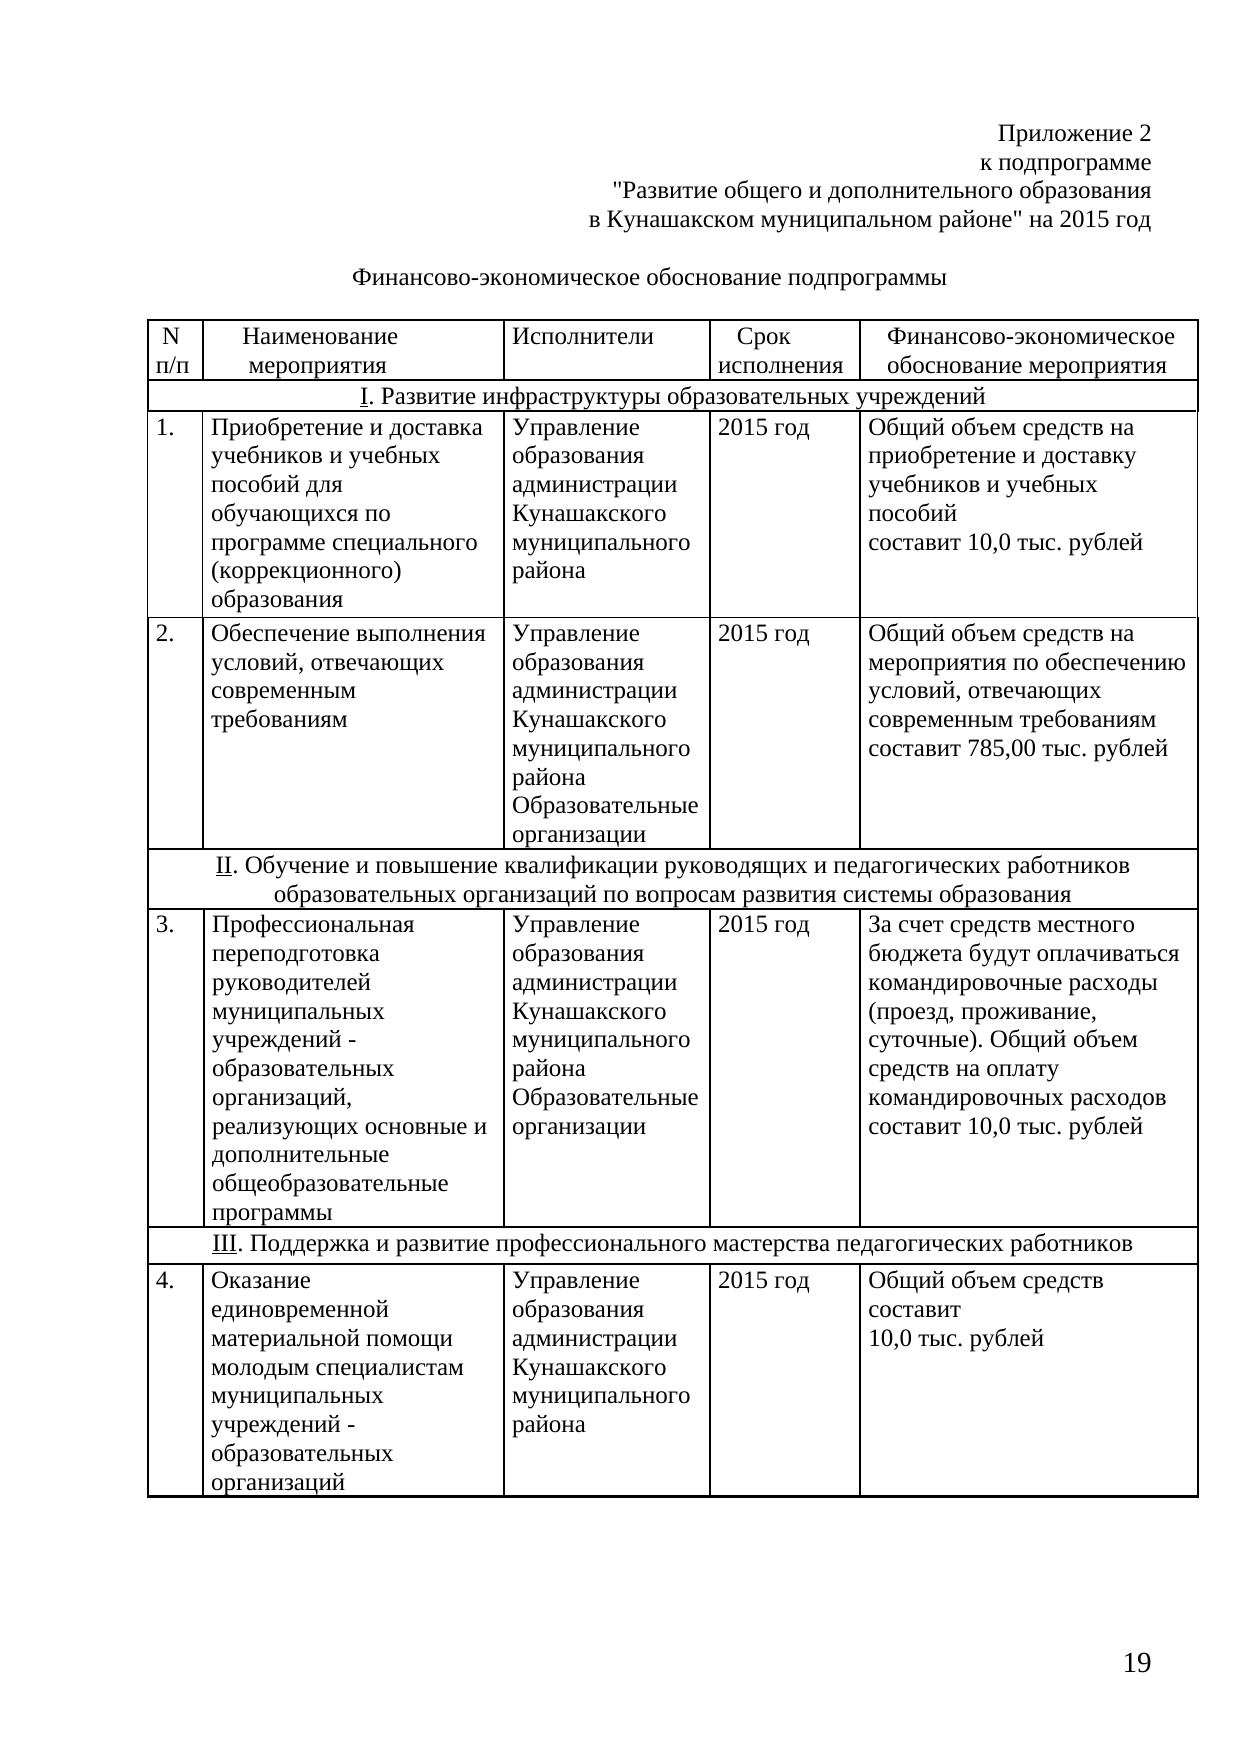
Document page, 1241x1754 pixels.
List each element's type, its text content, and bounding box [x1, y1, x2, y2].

table_header Финансово-экономическое обоснование мероприятия [861, 321, 1197, 379]
table_cell Профессиональная переподготовка руководителей муниципальных учреждений - образовательных организаций, реализующих основные и дополнительные общеобразовательные программы [205, 910, 503, 1226]
table_cell 2015 год [711, 1265, 859, 1495]
table_header Наименование мероприятия [204, 321, 503, 379]
text Приложение 2 [148, 118, 1152, 147]
table_header Срок исполнения [711, 321, 859, 379]
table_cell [505, 1265, 709, 1495]
table_cell 2015 год [711, 412, 859, 617]
table_cell Управление образования администрации Кунашакского муниципального района Образовательные организации [505, 618, 709, 848]
table_cell Общий объем средств на приобретение и доставку учебников и учебных пособий составит 10,0 тыс. рублей [861, 410, 1197, 617]
table_cell 2015 год [711, 910, 859, 1226]
text в Кунашакском муниципальном районе" на 2015 год [148, 204, 1152, 233]
table_cell За счет средств местного бюджета будут оплачиваться командировочные расходы (проезд, проживание, суточные). Общий объем средств на оплату командировочных расходов составит 10,0 тыс. рублей [861, 910, 1197, 1226]
table_cell 4. [149, 1265, 202, 1495]
text Финансово-экономическое обоснование подпрограммы [148, 262, 1152, 291]
table_cell Оказание единовременной материальной помощи молодым специалистам муниципальных учреждений - образовательных организаций [204, 1265, 503, 1495]
text "Развитие общего и дополнительного образования [148, 176, 1152, 204]
table_cell III. Поддержка и развитие профессионального мастерства педагогических работников [149, 1228, 1197, 1263]
table_header N п/п [149, 321, 202, 379]
table_cell Общий объем средств составит 10,0 тыс. рублей [861, 1265, 1197, 1495]
table_cell Управление образования администрации Кунашакского муниципального района [505, 412, 709, 617]
table_cell I. Развитие инфраструктуры образовательных учреждений [149, 381, 1197, 410]
table_cell Приобретение и доставка учебников и учебных пособий для обучающихся по программе специального (коррекционного) образования [203, 412, 503, 617]
table_header Исполнители [505, 321, 709, 379]
table_cell Управление образования администрации Кунашакского муниципального района Образовательные организации [505, 910, 709, 1226]
table_cell 2. [149, 618, 202, 848]
table_cell 3. [149, 910, 203, 1226]
table_cell II. Обучение и повышение квалификации руководящих и педагогических работников образовательных организаций по вопросам развития системы образования [149, 850, 1197, 907]
table_cell Обеспечение выполнения условий, отвечающих современным требованиям [204, 618, 503, 848]
text к подпрограмме [148, 147, 1152, 176]
table_cell Общий объем средств на мероприятия по обеспечению условий, отвечающих современным требованиям составит 785,00 тыс. рублей [861, 617, 1197, 848]
table_cell 1. [148, 412, 202, 617]
table_cell 2015 год [711, 618, 859, 848]
